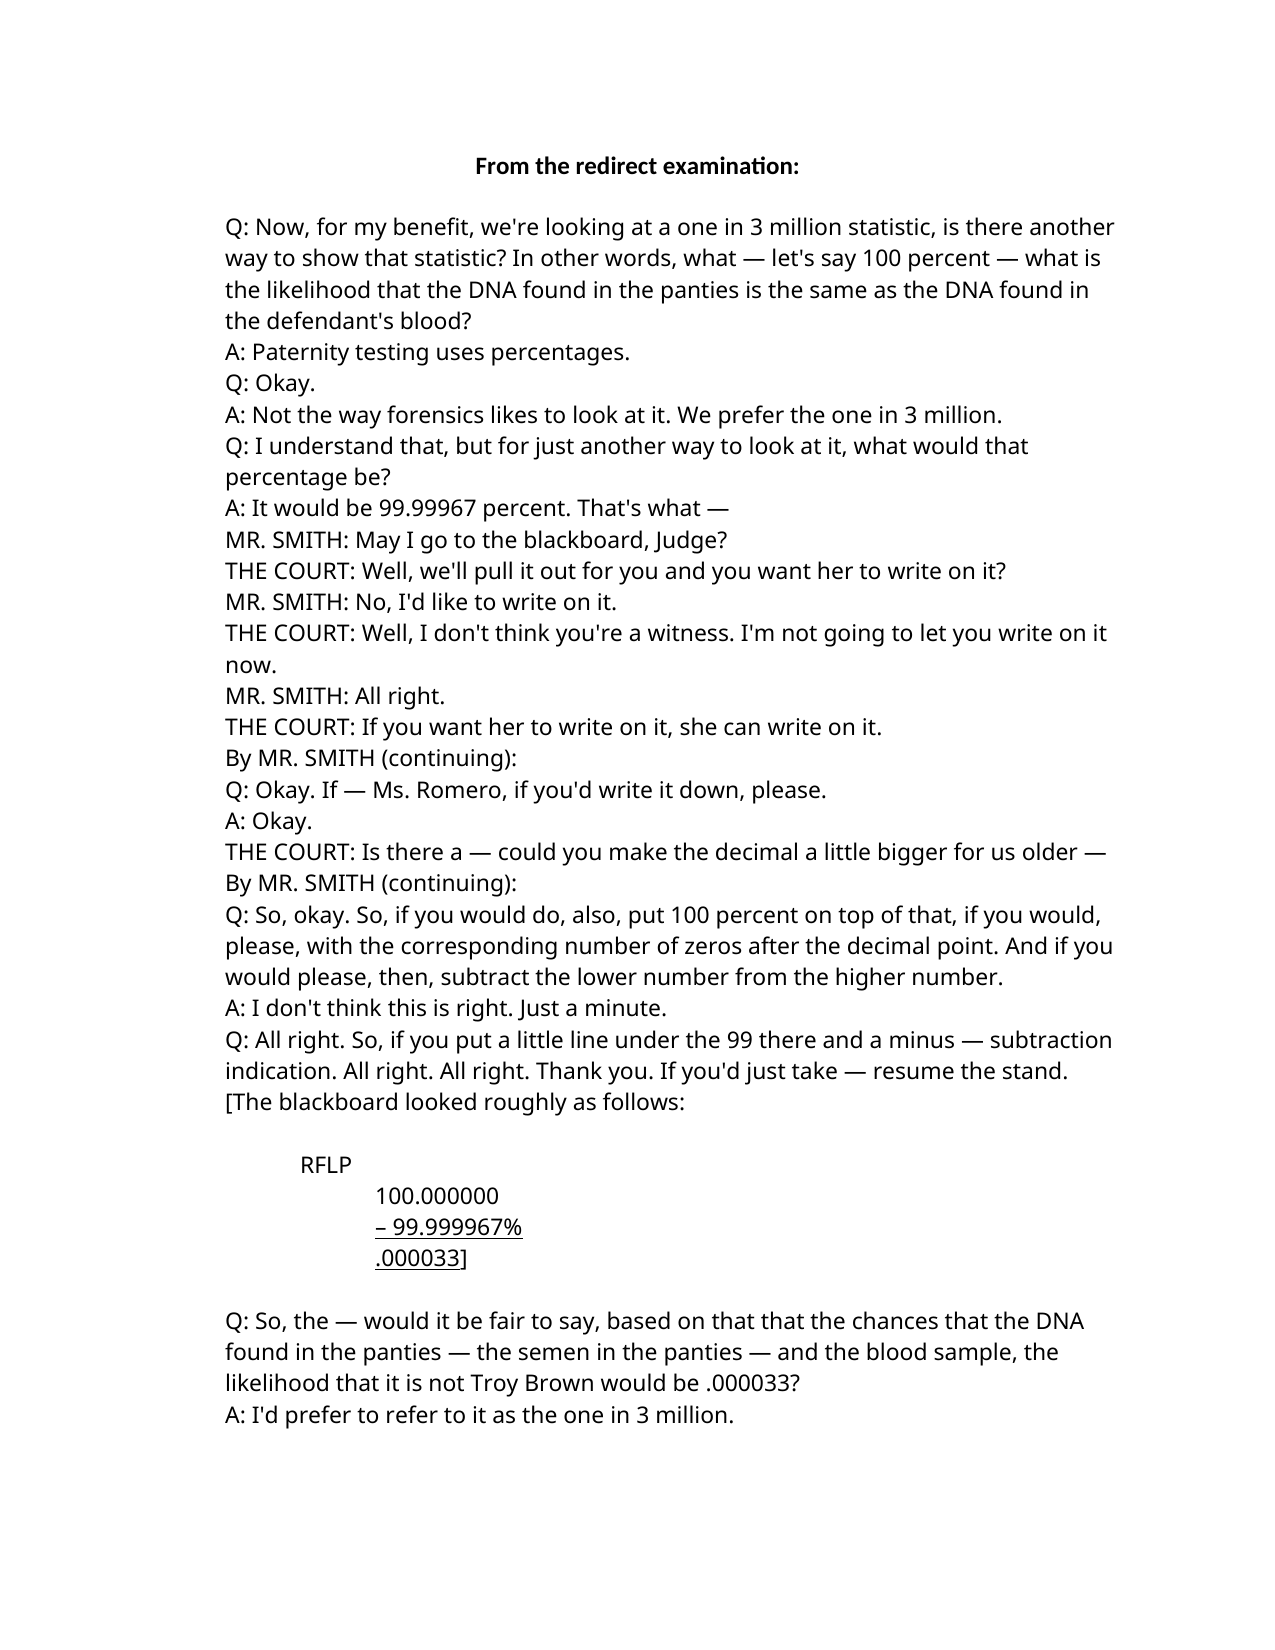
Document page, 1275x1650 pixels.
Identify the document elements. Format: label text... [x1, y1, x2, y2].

list A: I don't think this is right. Just a minute. [225, 992, 1125, 1023]
list – 99.999967% [225, 1211, 1125, 1242]
list Q: I understand that, but for just another way to look at it, what would that percentage be? [225, 430, 1125, 492]
list A: Not the way forensics likes to look at it. We prefer the one in 3 million. [225, 398, 1125, 430]
list From the redirect examination: [150, 150, 1125, 181]
list .000033] [225, 1242, 1125, 1273]
list Q: Okay. If — Ms. Romero, if you'd write it down, please. [225, 773, 1125, 805]
list Q: Now, for my benefit, we're looking at a one in 3 million statistic, is there another way to show that statistic? In other words, what — let's say 100 percent — what is the likelihood that the DNA found in the panties is the same as the DNA found in the defendant's blood? [225, 211, 1125, 336]
list THE COURT: Is there a — could you make the decimal a little bigger for us older — [225, 836, 1125, 867]
list THE COURT: Well, we'll pull it out for you and you want her to write on it? [225, 555, 1125, 586]
list MR. SMITH: All right. [225, 680, 1125, 711]
list THE COURT: Well, I don't think you're a witness. I'm not going to let you write on it now. [225, 617, 1125, 680]
list RFLP [225, 1148, 1125, 1180]
list A: Okay. [225, 805, 1125, 836]
list A: Paternity testing uses percentages. [225, 336, 1125, 367]
list THE COURT: If you want her to write on it, she can write on it. [225, 711, 1125, 742]
list By MR. SMITH (continuing): [225, 867, 1125, 898]
list Q: So, okay. So, if you would do, also, put 100 percent on top of that, if you would, please, with the corresponding number of zeros after the decimal point. And if you would please, then, subtract the lower number from the higher number. [225, 898, 1125, 992]
list A: I'd prefer to refer to it as the one in 3 million. [225, 1398, 1125, 1430]
list A: It would be 99.99967 percent. That's what — [225, 492, 1125, 523]
list 100.000000 [225, 1180, 1125, 1211]
list Q: So, the — would it be fair to say, based on that that the chances that the DNA found in the panties — the semen in the panties — and the blood sample, the likelihood that it is not Troy Brown would be .000033? [225, 1305, 1125, 1398]
list [The blackboard looked roughly as follows: [225, 1086, 1125, 1117]
list Q: Okay. [225, 367, 1125, 398]
list By MR. SMITH (continuing): [225, 742, 1125, 773]
list MR. SMITH: No, I'd like to write on it. [225, 586, 1125, 617]
list MR. SMITH: May I go to the blackboard, Judge? [225, 523, 1125, 555]
list Q: All right. So, if you put a little line under the 99 there and a minus — subtraction indication. All right. All right. Thank you. If you'd just take — resume the stand. [225, 1023, 1125, 1086]
